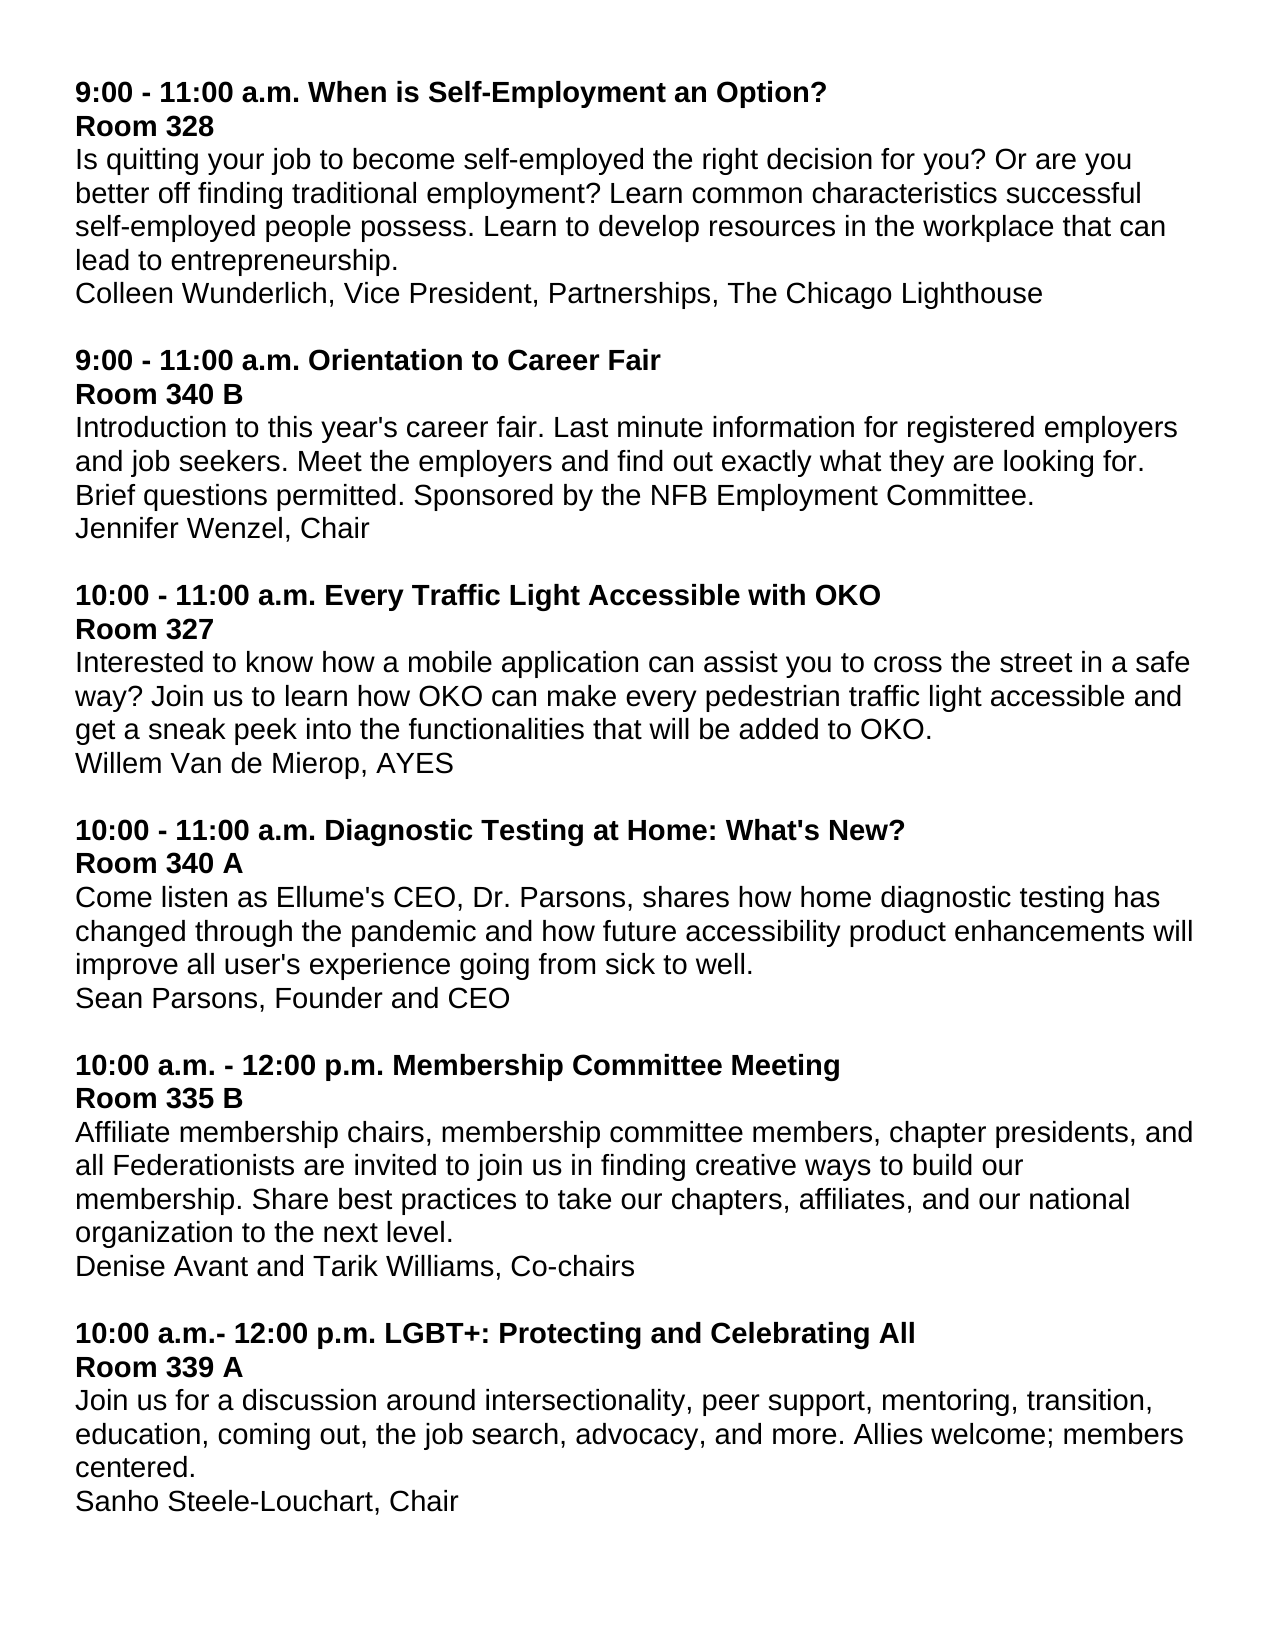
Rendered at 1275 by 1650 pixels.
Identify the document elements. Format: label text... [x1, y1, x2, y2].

text Introduction to this year's career fair. Last minute information for registered employers and job seekers. Meet the employers and find out exactly what they are looking for. Brief questions permitted. Sponsored by the NFB Employment Committee. [75, 410, 1200, 511]
text Colleen Wunderlich, Vice President, Partnerships, The Chicago Lighthouse [75, 276, 1200, 310]
text Room 335 B [75, 1081, 1200, 1115]
text Interested to know how a mobile application can assist you to cross the street in a safe way? Join us to learn how OKO can make every pedestrian traffic light accessible and get a sneak peek into the functionalities that will be added to OKO. [75, 645, 1200, 746]
text Willem Van de Mierop, AYES [75, 746, 1200, 779]
text Room 328 [75, 108, 1200, 142]
subtitle 10:00 a.m.- 12:00 p.m. LGBT+: Protecting and Celebrating All [75, 1316, 1200, 1349]
subtitle 10:00 - 11:00 a.m. Every Traffic Light Accessible with OKO [75, 578, 1200, 612]
text Room 340 A [75, 846, 1200, 880]
subtitle 10:00 a.m. - 12:00 p.m. Membership Committee Meeting [75, 1048, 1200, 1081]
text Is quitting your job to become self-employed the right decision for you? Or are you better off finding traditional employment? Learn common characteristics successful self-employed people possess. Learn to develop resources in the workplace that can lead to entrepreneurship. [75, 142, 1200, 276]
subtitle 10:00 - 11:00 a.m. Diagnostic Testing at Home: What's New? [75, 813, 1200, 846]
text Affiliate membership chairs, membership committee members, chapter presidents, and all Federationists are invited to join us in finding creative ways to build our membership. Share best practices to take our chapters, affiliates, and our national organization to the next level. Denise Avant and Tarik Williams, Co-chairs [75, 1115, 1200, 1282]
text Join us for a discussion around intersectionality, peer support, mentoring, transition, education, coming out, the job search, advocacy, and more. Allies welcome; members centered. [75, 1383, 1200, 1484]
text Room 340 B [75, 377, 1200, 410]
text Sanho Steele-Louchart, Chair [75, 1484, 1200, 1517]
text Jennifer Wenzel, Chair [75, 511, 1200, 544]
text Room 339 A [75, 1349, 1200, 1383]
text Come listen as Ellume's CEO, Dr. Parsons, shares how home diagnostic testing has changed through the pandemic and how future accessibility product enhancements will improve all user's experience going from sick to well. [75, 880, 1200, 981]
subtitle 9:00 - 11:00 a.m. Orientation to Career Fair [75, 343, 1200, 377]
text Sean Parsons, Founder and CEO [75, 981, 1200, 1014]
subtitle 9:00 - 11:00 a.m. When is Self-Employment an Option? [75, 75, 1200, 108]
text Room 327 [75, 612, 1200, 645]
